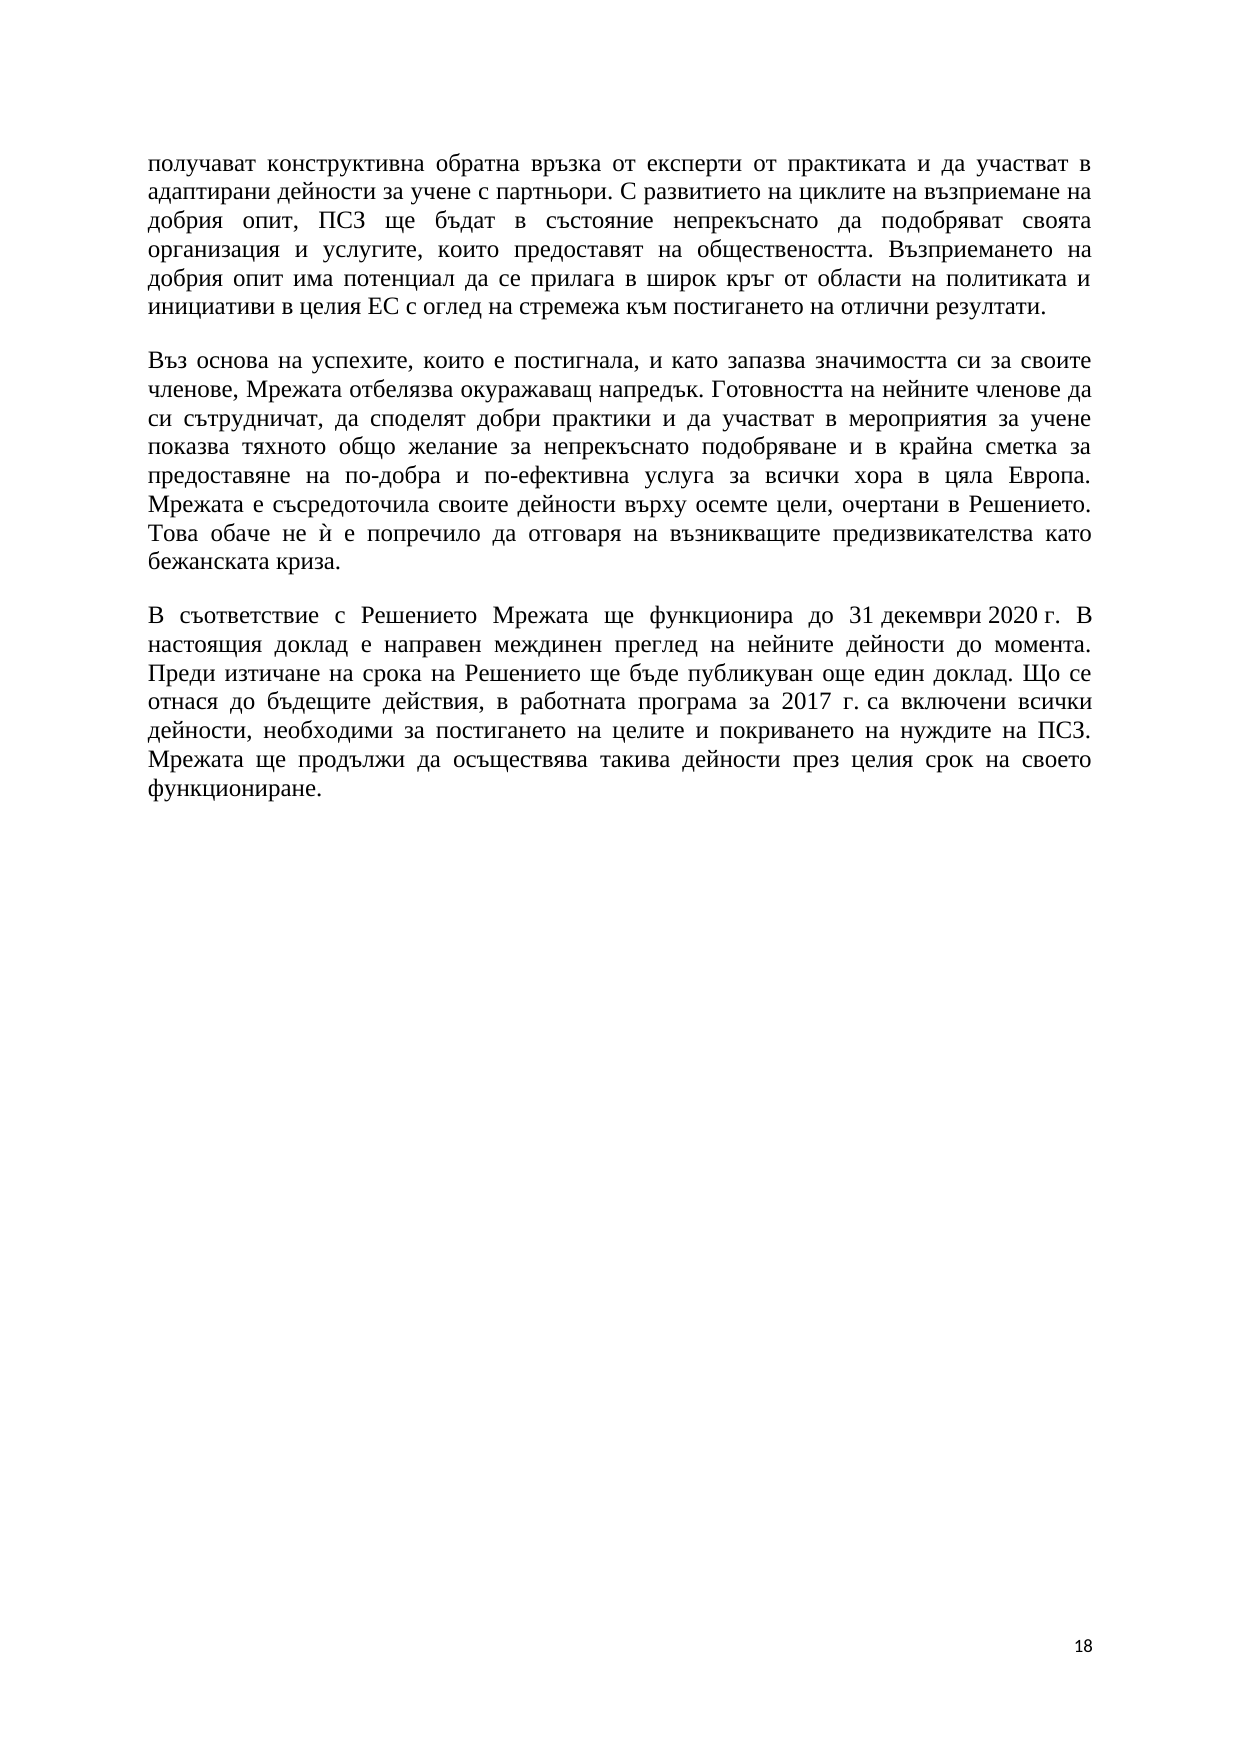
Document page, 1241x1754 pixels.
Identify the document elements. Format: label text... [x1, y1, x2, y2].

text В съответствие с Решението Мрежата ще функционира до 31 декември 2020 г. В настоящия доклад е направен междинен преглед на нейните дейности до момента. Преди изтичане на срока на Решението ще бъде публикуван още един доклад. Що се отнася до бъдещите действия, в работната програма за 2017 г. са включени всички дейности, необходими за постигането на целите и покриването на нуждите на ПСЗ. Мрежата ще продължи да осъществява такива дейности през целия срок на своето функциониране. [148, 600, 1093, 801]
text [148, 148, 1093, 320]
text Въз основа на успехите, които е постигнала, и като запазва значимостта си за своите членове, Мрежата отбелязва окуражаващ напредък. Готовността на нейните членове да си сътрудничат, да споделят добри практики и да участват в мероприятия за учене показва тяхното общо желание за непрекъснато подобряване и в крайна сметка за предоставяне на по-добра и по-ефективна услуга за всички хора в цяла Европа. Мрежата е съсредоточила своите дейности върху осемте цели, очертани в Решението. Това обаче не ѝ е попречило да отговаря на възникващите предизвикателства като бежанската криза. [148, 345, 1093, 575]
